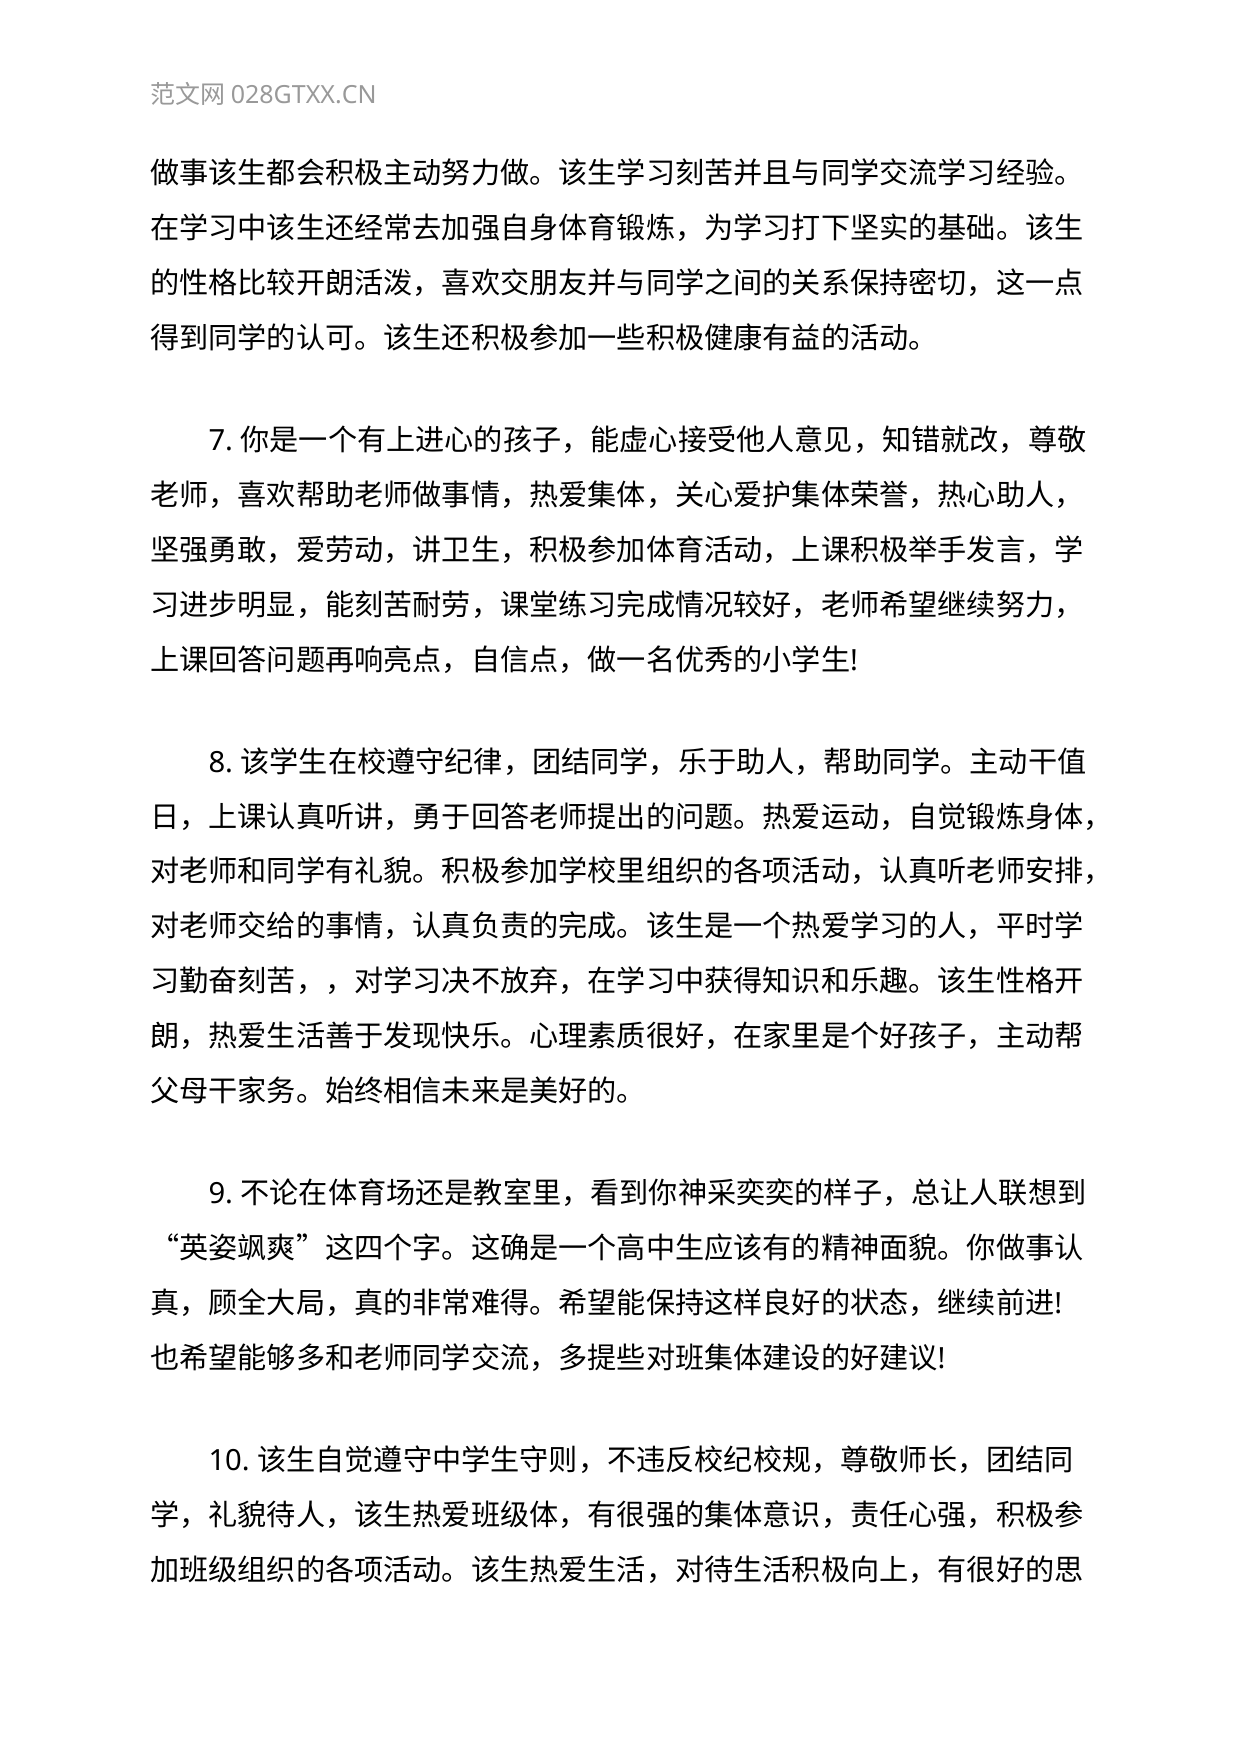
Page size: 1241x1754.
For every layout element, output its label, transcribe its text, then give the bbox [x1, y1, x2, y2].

text 8. 该学生在校遵守纪律，团结同学，乐于助人，帮助同学。主动干值日，上课认真听讲，勇于回答老师提出的问题。热爱运动，自觉锻炼身体，对老师和同学有礼貌。积极参加学校里组织的各项活动，认真听老师安排，对老师交给的事情，认真负责的完成。该生是一个热爱学习的人，平时学习勤奋刻苦，，对学习决不放弃，在学习中获得知识和乐趣。该生性格开朗，热爱生活善于发现快乐。心理素质很好，在家里是个好孩子，主动帮父母干家务。始终相信未来是美好的。 [150, 738, 1090, 1110]
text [150, 1436, 1090, 1588]
text 9. 不论在体育场还是教室里，看到你神采奕奕的样子，总让人联想到“英姿飒爽”这四个字。这确是一个高中生应该有的精神面貌。你做事认真，顾全大局，真的非常难得。希望能保持这样良好的状态，继续前进!也希望能够多和老师同学交流，多提些对班集体建设的好建议! [150, 1169, 1090, 1377]
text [150, 150, 1090, 357]
text 7. 你是一个有上进心的孩子，能虚心接受他人意见，知错就改，尊敬老师，喜欢帮助老师做事情，热爱集体，关心爱护集体荣誉，热心助人，坚强勇敢，爱劳动，讲卫生，积极参加体育活动，上课积极举手发言，学习进步明显，能刻苦耐劳，课堂练习完成情况较好，老师希望继续努力，上课回答问题再响亮点，自信点，做一名优秀的小学生! [150, 416, 1090, 678]
